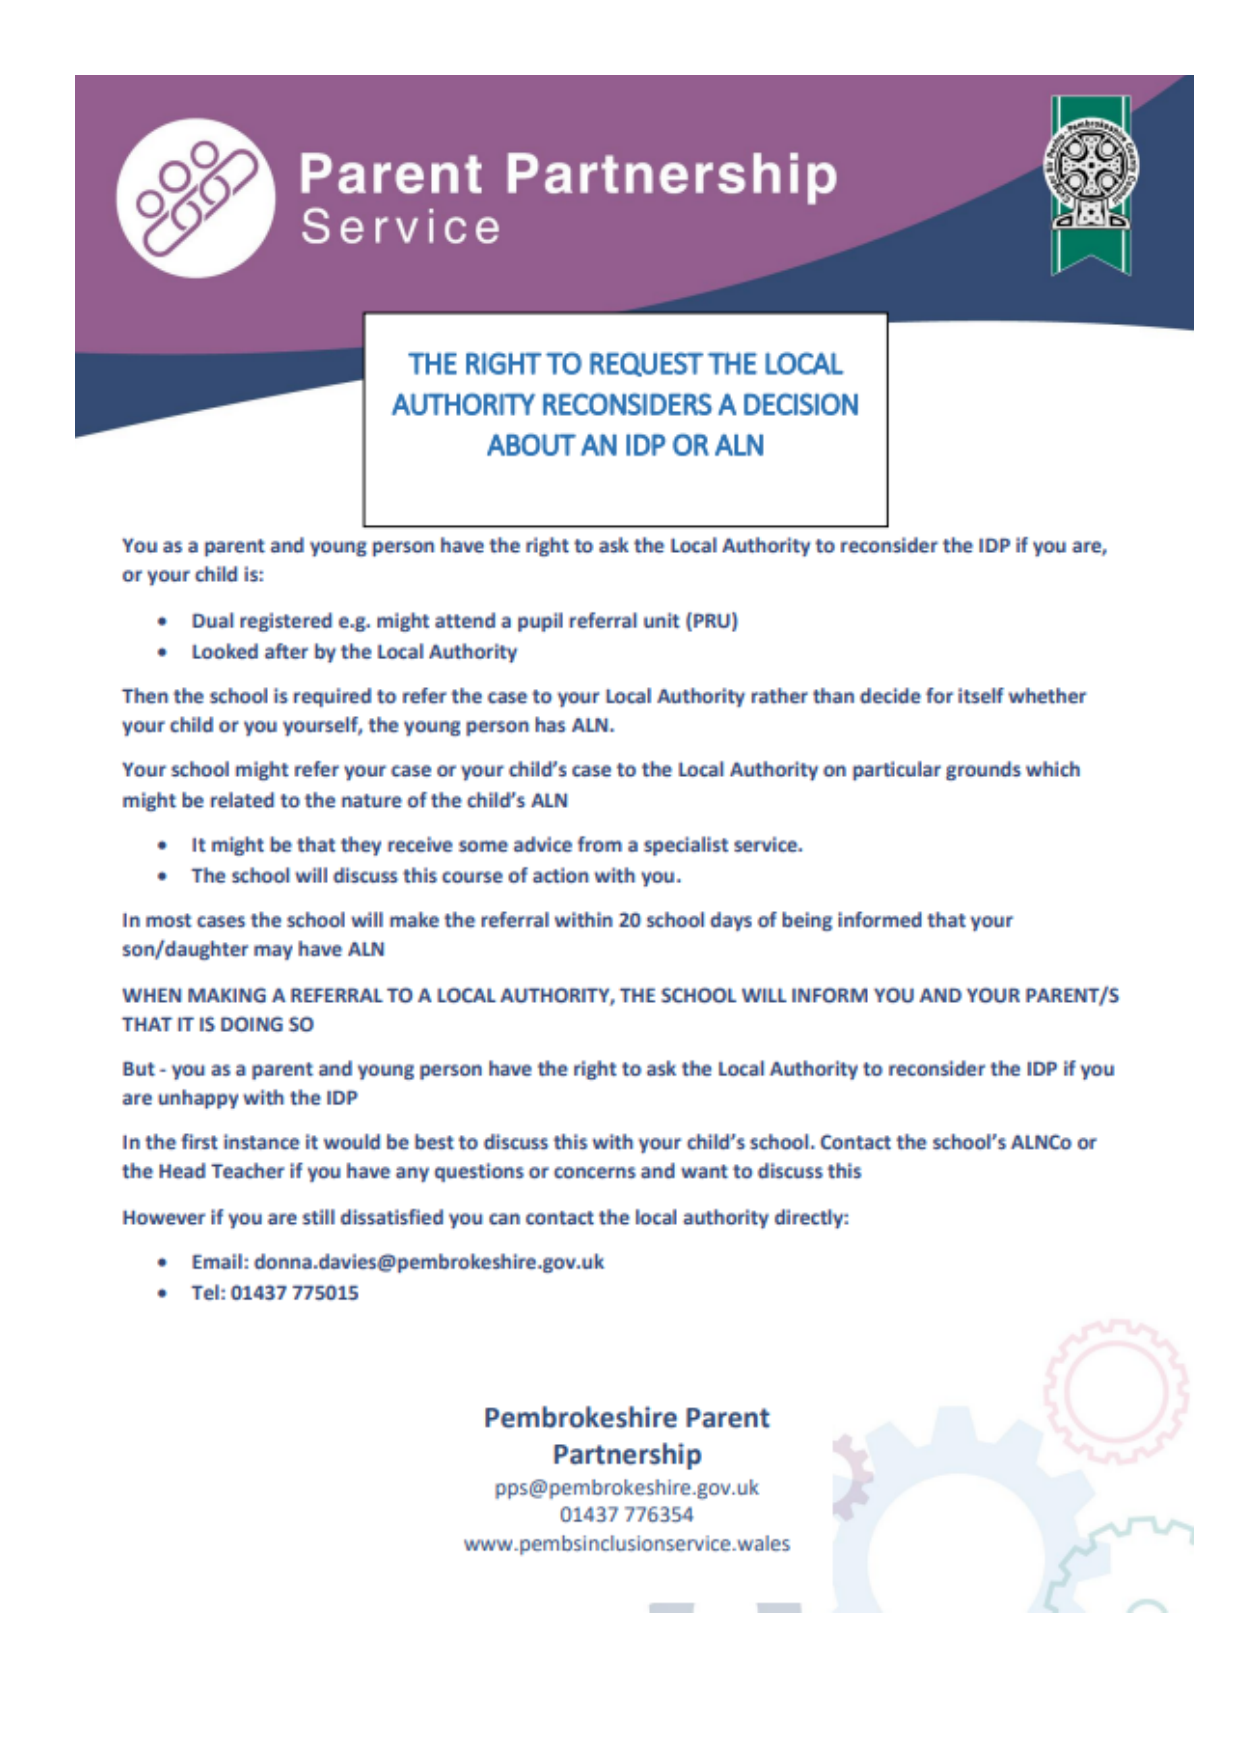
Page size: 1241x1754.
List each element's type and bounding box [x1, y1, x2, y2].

picture [75, 75, 1194, 1613]
